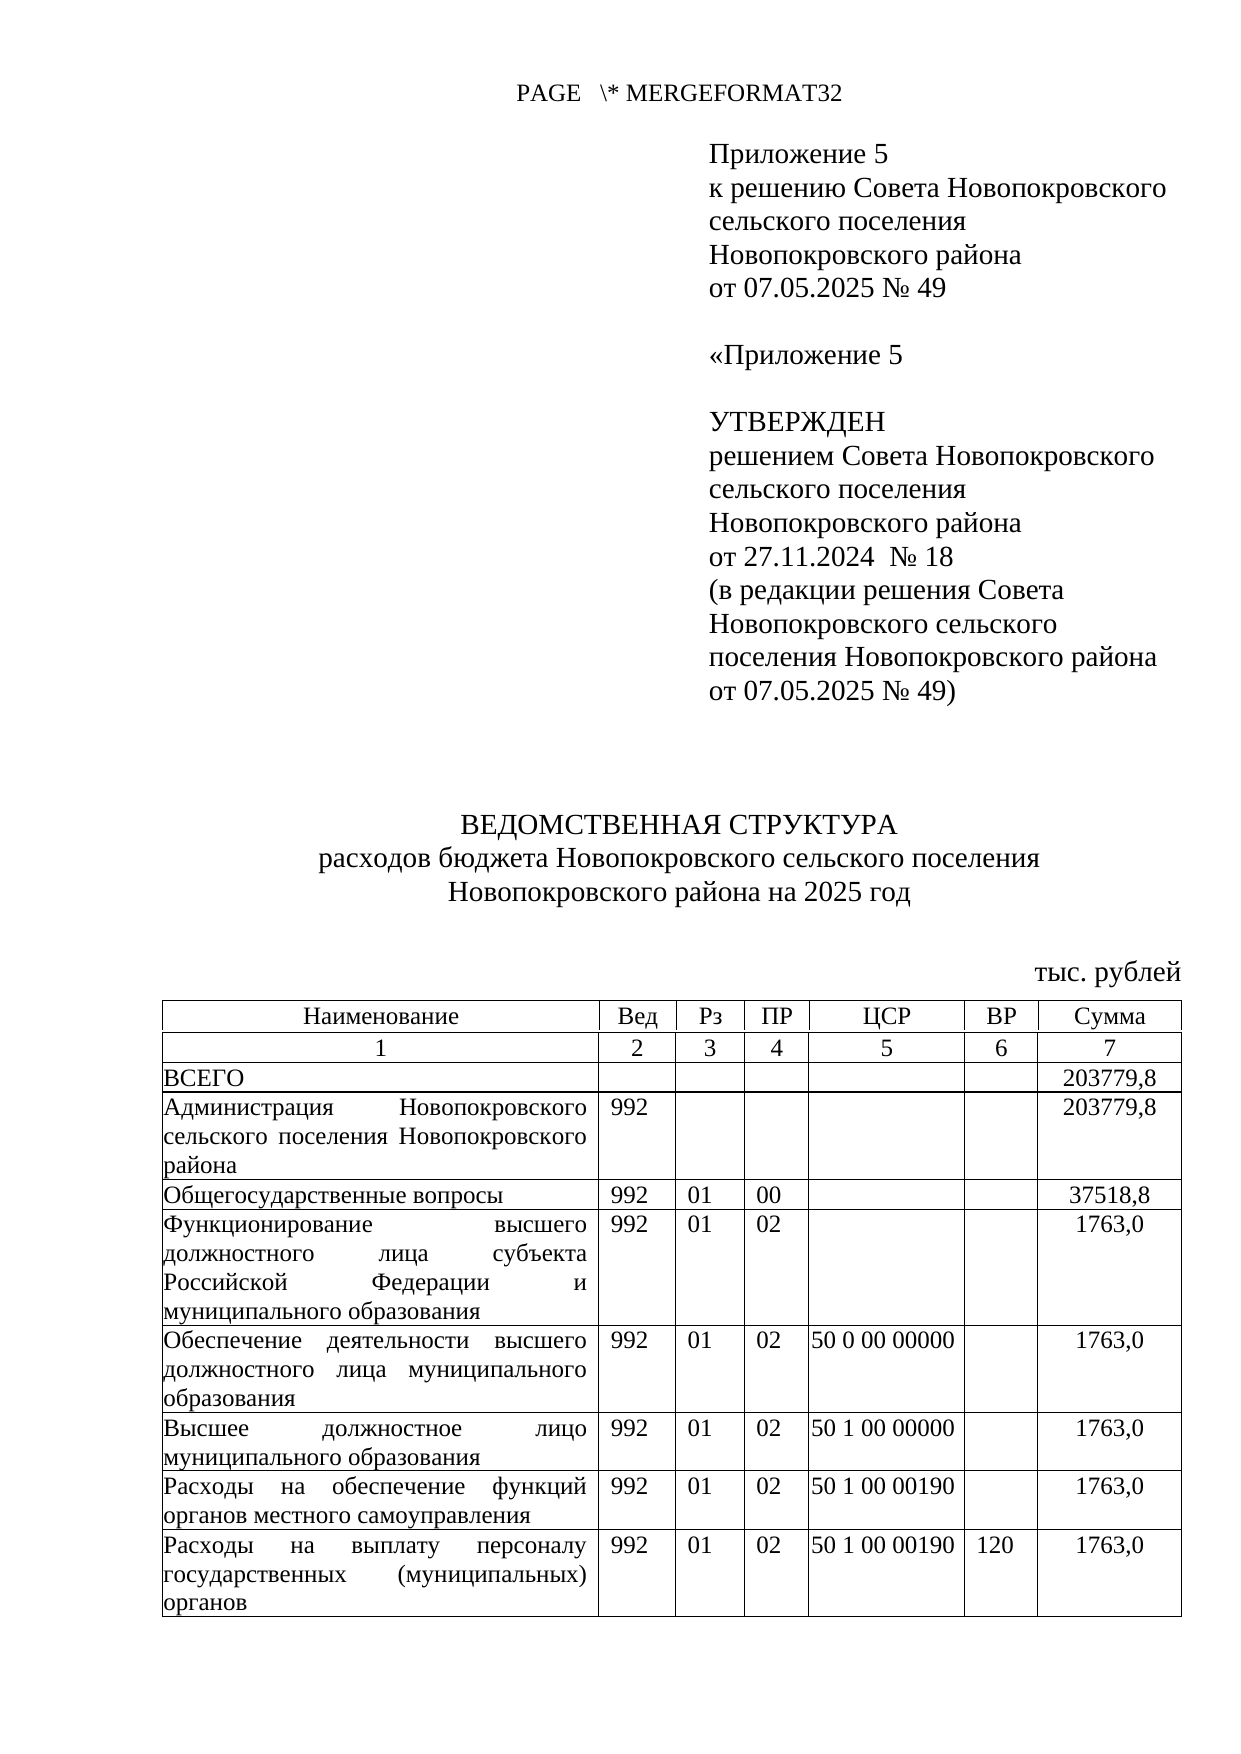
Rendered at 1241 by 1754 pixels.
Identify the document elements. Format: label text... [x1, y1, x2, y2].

table_cell Функционирование высшего должностного лица субъекта Российской Федерации и муниципального образования [163, 1210, 598, 1324]
table_header 5 [809, 1033, 964, 1062]
table_cell 992 [599, 1093, 675, 1179]
table_cell 02 [745, 1471, 808, 1529]
table_cell 1763,0 [1038, 1210, 1181, 1324]
subtitle Приложение 5 [709, 136, 1181, 170]
table_cell [745, 1063, 808, 1091]
text Новопокровского района на 2025 год [177, 874, 1181, 908]
table_cell 50 0 00 00000 [809, 1326, 964, 1412]
table_cell 01 [676, 1210, 744, 1324]
table_cell 50 1 00 00190 [809, 1471, 964, 1529]
table_cell [809, 1210, 964, 1324]
table_header 6 [965, 1033, 1037, 1062]
text от 27.11.2024 № 18 [709, 539, 1181, 572]
table_cell [676, 1063, 744, 1091]
table_cell 1763,0 [1038, 1326, 1181, 1412]
table_header 7 [1038, 1033, 1181, 1062]
table_cell 1763,0 [1038, 1413, 1181, 1470]
table_cell 37518,8 [1038, 1180, 1181, 1208]
text (в редакции решения Совета Новопокровского сельского поселения Новопокровского района [709, 572, 1181, 673]
table_cell 50 1 00 00190 [809, 1530, 964, 1616]
table_cell 01 [676, 1326, 744, 1412]
table_cell 120 [965, 1530, 1037, 1616]
table_cell Администрация Новопокровского сельского поселения Новопокровского района [163, 1093, 598, 1179]
table_cell 02 [745, 1326, 808, 1412]
table_cell 1763,0 [1038, 1530, 1181, 1616]
text УТВЕРЖДЕН [709, 404, 1181, 438]
table_cell 01 [676, 1413, 744, 1470]
table_cell [809, 1093, 964, 1179]
table_header Наименование [163, 1001, 599, 1029]
text расходов бюджета Новопокровского сельского поселения [177, 841, 1181, 874]
table_cell ВСЕГО [163, 1063, 598, 1091]
table_header Рз [677, 1001, 744, 1029]
table_cell 203779,8 [1038, 1093, 1181, 1179]
text ВЕДОМСТВЕННАЯ СТРУКТУРА [177, 807, 1181, 841]
table_header 3 [676, 1033, 744, 1062]
text тыс. рублей [177, 954, 1181, 987]
table_header Сумма [1039, 1001, 1181, 1029]
table_cell [965, 1180, 1037, 1208]
table_header ЦСР [810, 1001, 964, 1029]
text «Приложение 5 [709, 337, 1181, 371]
table_cell 992 [599, 1471, 675, 1529]
table_cell Общегосударственные вопросы [163, 1180, 598, 1208]
table_cell [965, 1471, 1037, 1529]
table_cell [965, 1413, 1037, 1470]
table_cell [965, 1326, 1037, 1412]
table_cell [965, 1093, 1037, 1179]
table_cell 01 [676, 1530, 744, 1616]
table_cell 992 [599, 1326, 675, 1412]
table_cell [676, 1093, 744, 1179]
table_header 4 [745, 1033, 808, 1062]
table_cell 01 [676, 1471, 744, 1529]
table_header Вед [600, 1001, 676, 1029]
table_cell 1763,0 [1038, 1471, 1181, 1529]
table_cell 50 1 00 00000 [809, 1413, 964, 1470]
table_cell Расходы на обеспечение функций органов местного самоуправления [163, 1471, 598, 1529]
table_cell 203779,8 [1038, 1063, 1181, 1091]
table_cell 992 [599, 1530, 675, 1616]
table_cell [745, 1093, 808, 1179]
table_cell Обеспечение деятельности высшего должностного лица муниципального образования [163, 1326, 598, 1412]
text к решению Совета Новопокровского сельского поселения Новопокровского района [709, 170, 1181, 270]
table_cell 02 [745, 1530, 808, 1616]
table_cell Расходы на выплату персоналу государственных (муниципальных) органов [163, 1530, 598, 1616]
text от 07.05.2025 № 49) [709, 673, 1181, 706]
table_cell [809, 1063, 964, 1091]
table_cell Высшее должностное лицо муниципального образования [163, 1413, 598, 1470]
table_cell [809, 1180, 964, 1208]
table_cell 01 [676, 1180, 744, 1208]
text от 07.05.2025 № 49 [709, 270, 1181, 304]
table_cell [599, 1063, 675, 1091]
table_cell 992 [599, 1210, 675, 1324]
table_cell 02 [745, 1210, 808, 1324]
table_header 2 [599, 1033, 675, 1062]
table_header ПР [745, 1001, 809, 1029]
table_cell 02 [745, 1413, 808, 1470]
table_cell 992 [599, 1180, 675, 1208]
table_cell [965, 1063, 1037, 1091]
text решением Совета Новопокровского сельского поселения Новопокровского района [709, 438, 1181, 539]
table_header 1 [163, 1033, 598, 1062]
table_cell [965, 1210, 1037, 1324]
table_cell 00 [745, 1180, 808, 1208]
table_cell 992 [599, 1413, 675, 1470]
table_header ВР [965, 1001, 1038, 1029]
